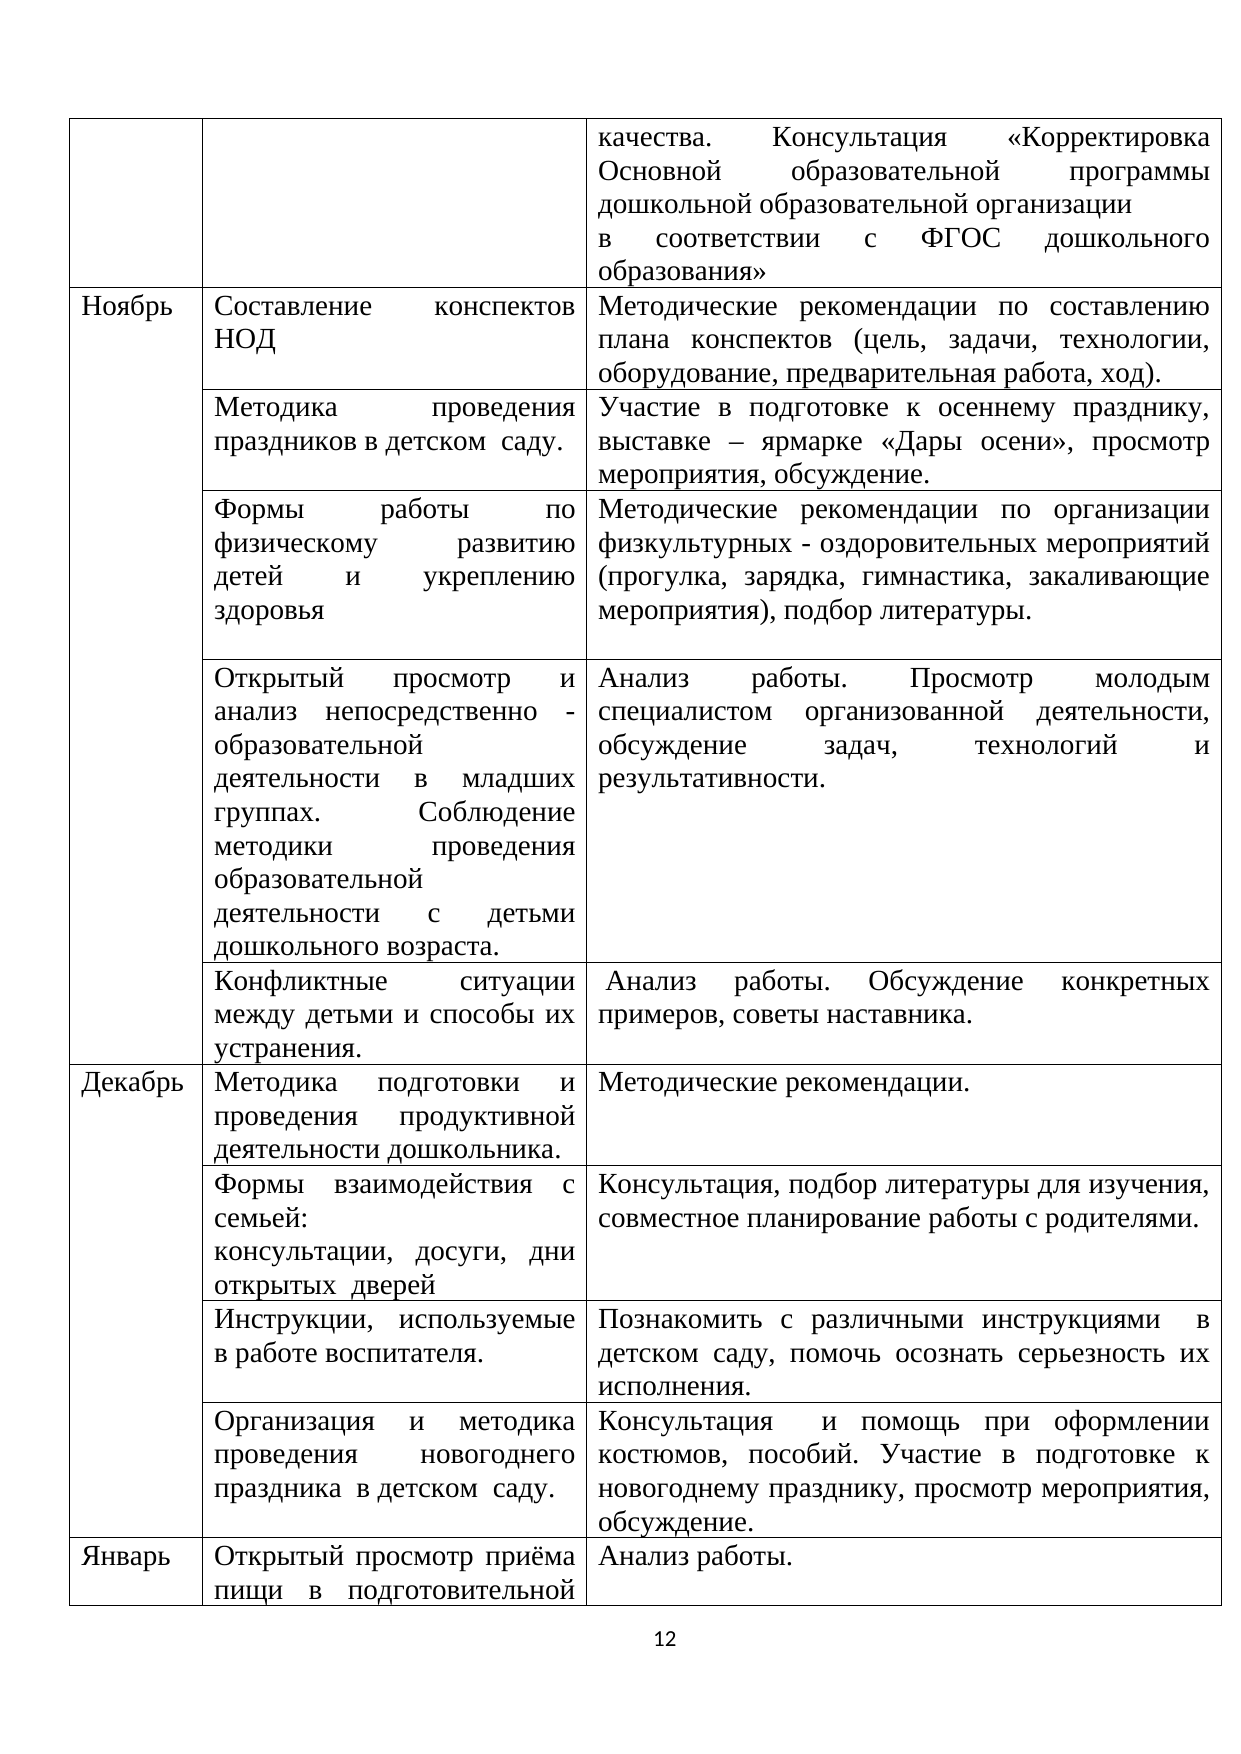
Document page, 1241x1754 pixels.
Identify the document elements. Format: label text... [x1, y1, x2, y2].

table_cell Формы работы по физическому развитию детей и укреплению здоровья [203, 491, 586, 659]
table_cell Методика проведения праздников в детском саду. [203, 390, 586, 490]
table_cell Анализ работы. [587, 1538, 1221, 1605]
table_cell Анализ работы. Просмотр молодым специалистом организованной деятельности, обсуждение задач, технологий и результативности. [587, 660, 1221, 962]
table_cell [203, 1538, 586, 1605]
table_cell Формы взаимодействия с семьей: консультации, досуги, дни открытых дверей [203, 1166, 586, 1300]
table_cell Конфликтные ситуации между детьми и способы их устранения. [203, 963, 586, 1063]
table_cell Участие в подготовке к осеннему празднику, выставке – ярмарке «Дары осени», просмотр мероприятия, обсуждение. [587, 390, 1221, 490]
table_cell Консультация, подбор литературы для изучения, совместное планирование работы с родителями. [587, 1166, 1221, 1300]
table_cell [587, 119, 1221, 287]
table_cell Познакомить с различными инструкциями в детском саду, помочь осознать серьезность их исполнения. [587, 1301, 1221, 1402]
table_cell Открытый просмотр и анализ непосредственно - образовательной деятельности в младших группах. Соблюдение методики проведения образовательной деятельности с детьми дошкольного возраста. [203, 660, 586, 962]
table_cell Ноябрь [70, 288, 202, 1063]
table_cell Методические рекомендации по организации физкультурных - оздоровительных мероприятий (прогулка, зарядка, гимнастика, закаливающие мероприятия), подбор литературы. [587, 491, 1221, 659]
table_cell Декабрь [70, 1065, 202, 1537]
table_cell Составление конспектов НОД [203, 288, 586, 388]
table_cell Январь [70, 1538, 202, 1605]
table_cell Анализ работы. Обсуждение конкретных примеров, советы наставника. [587, 963, 1221, 1063]
table_cell Методические рекомендации по составлению плана конспектов (цель, задачи, технологии, оборудование, предварительная работа, ход). [587, 288, 1221, 388]
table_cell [203, 119, 586, 287]
table_cell Методика подготовки и проведения продуктивной деятельности дошкольника. [203, 1065, 586, 1165]
table_cell Методические рекомендации. [587, 1065, 1221, 1165]
table_cell Организация и методика проведения новогоднего праздника в детском саду. [203, 1403, 586, 1537]
table_cell Консультация и помощь при оформлении костюмов, пособий. Участие в подготовке к новогоднему празднику, просмотр мероприятия, обсуждение. [587, 1403, 1221, 1537]
table_cell Инструкции, используемые в работе воспитателя. [203, 1301, 586, 1402]
